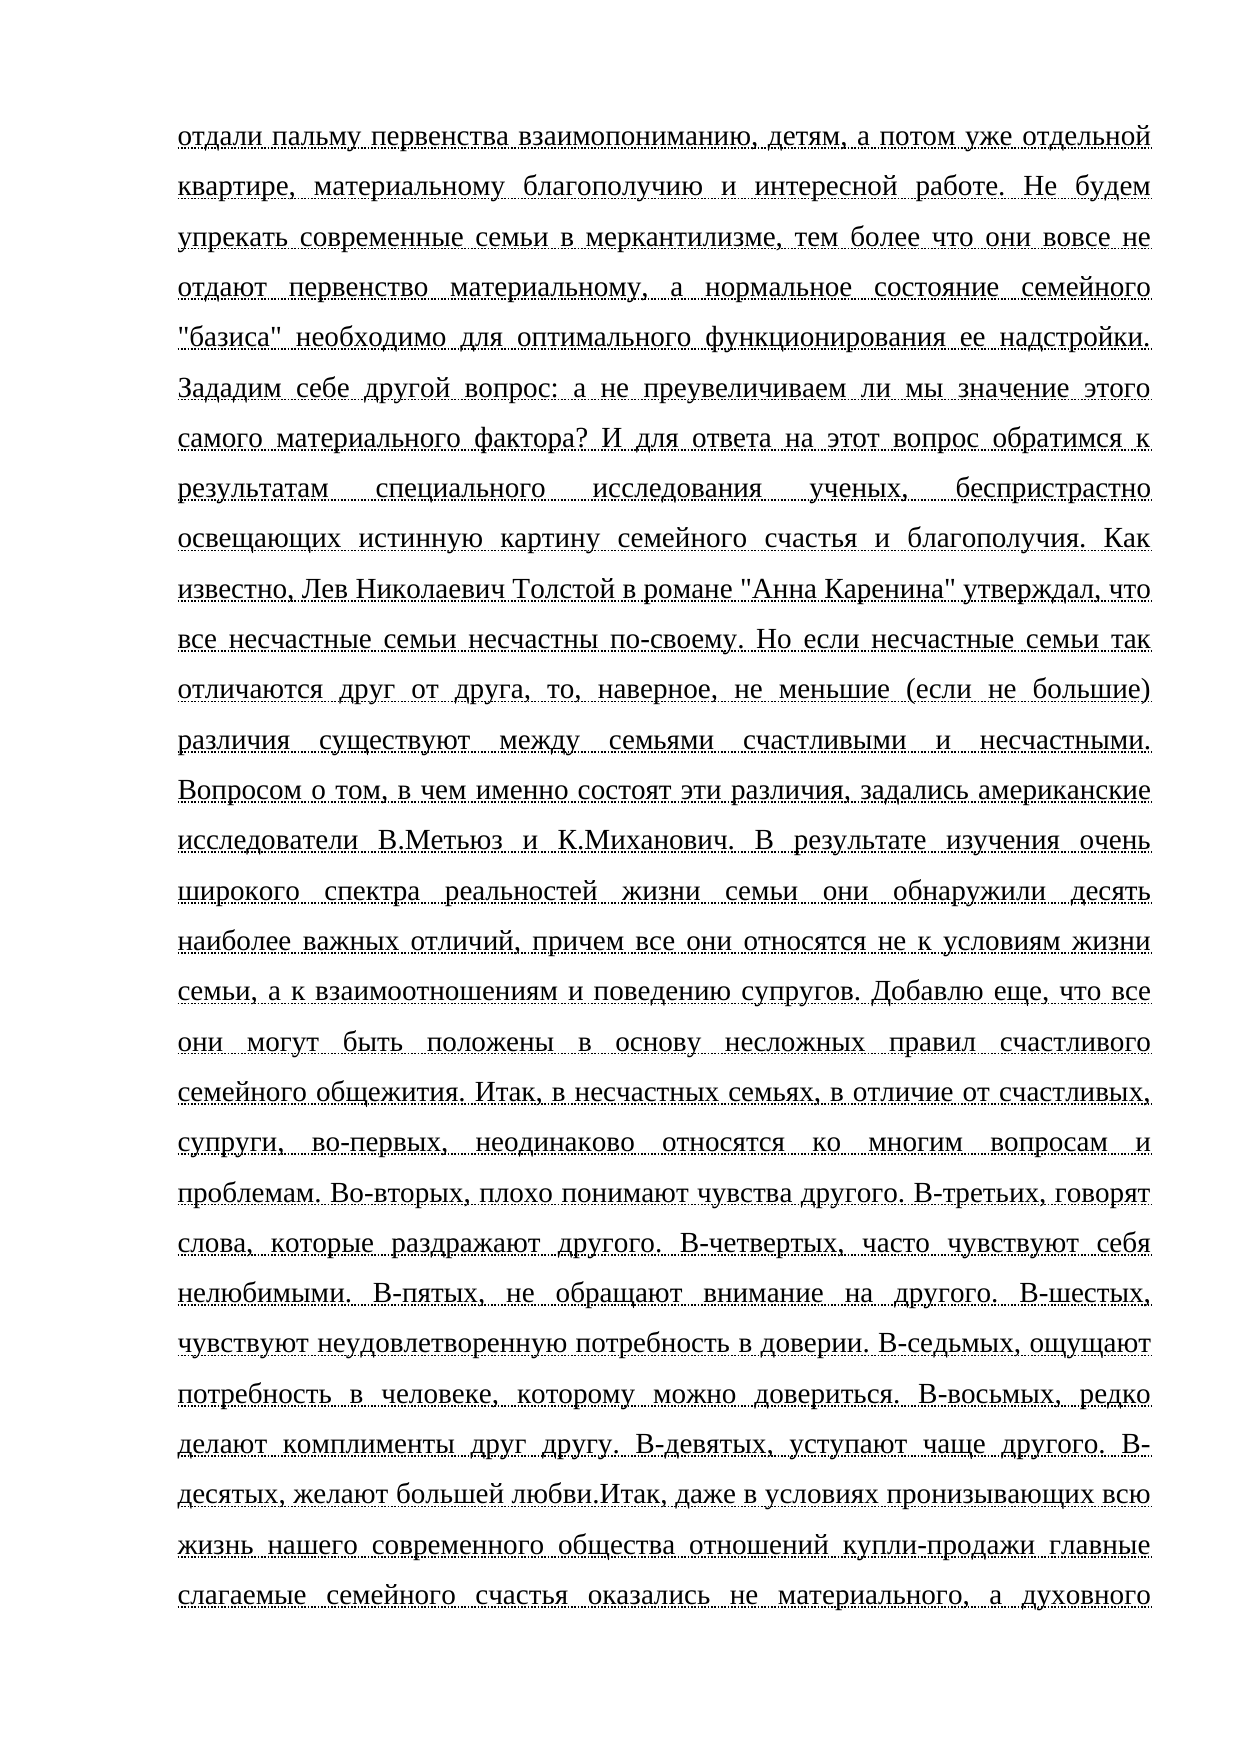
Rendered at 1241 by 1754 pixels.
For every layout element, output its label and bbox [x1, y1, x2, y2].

text [177, 118, 1152, 1611]
